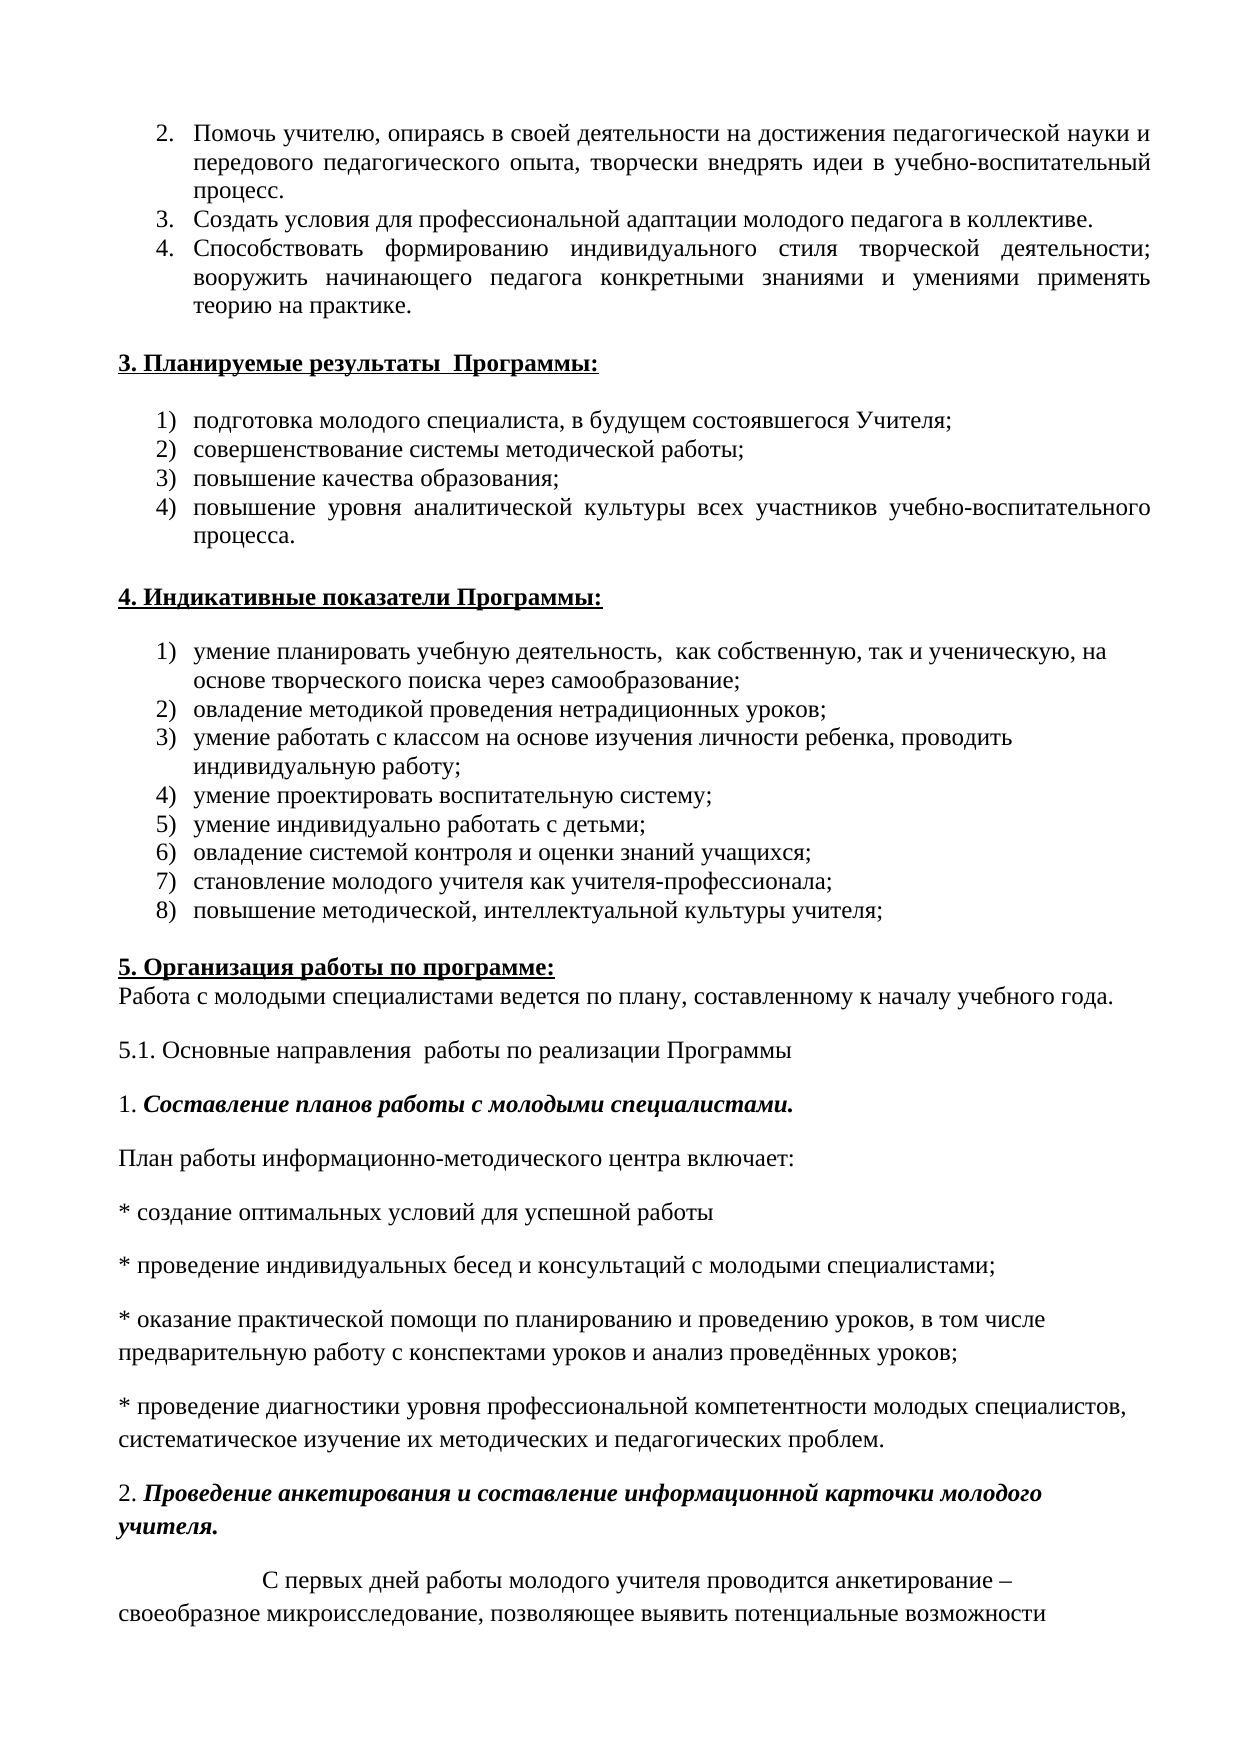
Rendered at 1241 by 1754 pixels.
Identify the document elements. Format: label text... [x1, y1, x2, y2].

list становление молодого учителя как учителя-профессионала; [156, 866, 1152, 895]
list умение планировать учебную деятельность, как собственную, так и ученическую, на основе творческого поиска через самообразование; [156, 636, 1152, 694]
list повышение качества образования; [156, 463, 1152, 492]
list умение работать с классом на основе изучения личности ребенка, проводить индивидуальную работу; [156, 722, 1152, 780]
list умение индивидуально работать с детьми; [156, 809, 1152, 837]
list повышение методической, интеллектуальной культуры учителя; [156, 895, 1152, 924]
list овладение системой контроля и оценки знаний учащихся; [156, 837, 1152, 866]
list Помочь учителю, опираясь в своей деятельности на достижения педагогической науки и передового педагогического опыта, творчески внедрять идеи в учебно-воспитательный процесс. [156, 118, 1152, 204]
list Способствовать формированию индивидуального стиля творческой деятельности; вооружить начинающего педагога конкретными знаниями и умениями применять теорию на практике. [156, 233, 1152, 319]
list овладение методикой проведения нетрадиционных уроков; [156, 694, 1152, 722]
list подготовка молодого специалиста, в будущем состоявшегося Учителя; [156, 406, 1152, 434]
list умение проектировать воспитательную систему; [156, 780, 1152, 809]
list повышение уровня аналитической культуры всех участников учебно-воспитательного процесса. [156, 492, 1152, 549]
text 3. Планируемые результаты Программы: [118, 348, 1152, 377]
text 5. Организация работы по программе: [118, 952, 1152, 981]
list совершенствование системы методической работы; [156, 434, 1152, 463]
list Создать условия для профессиональной адаптации молодого педагога в коллективе. [156, 204, 1152, 233]
